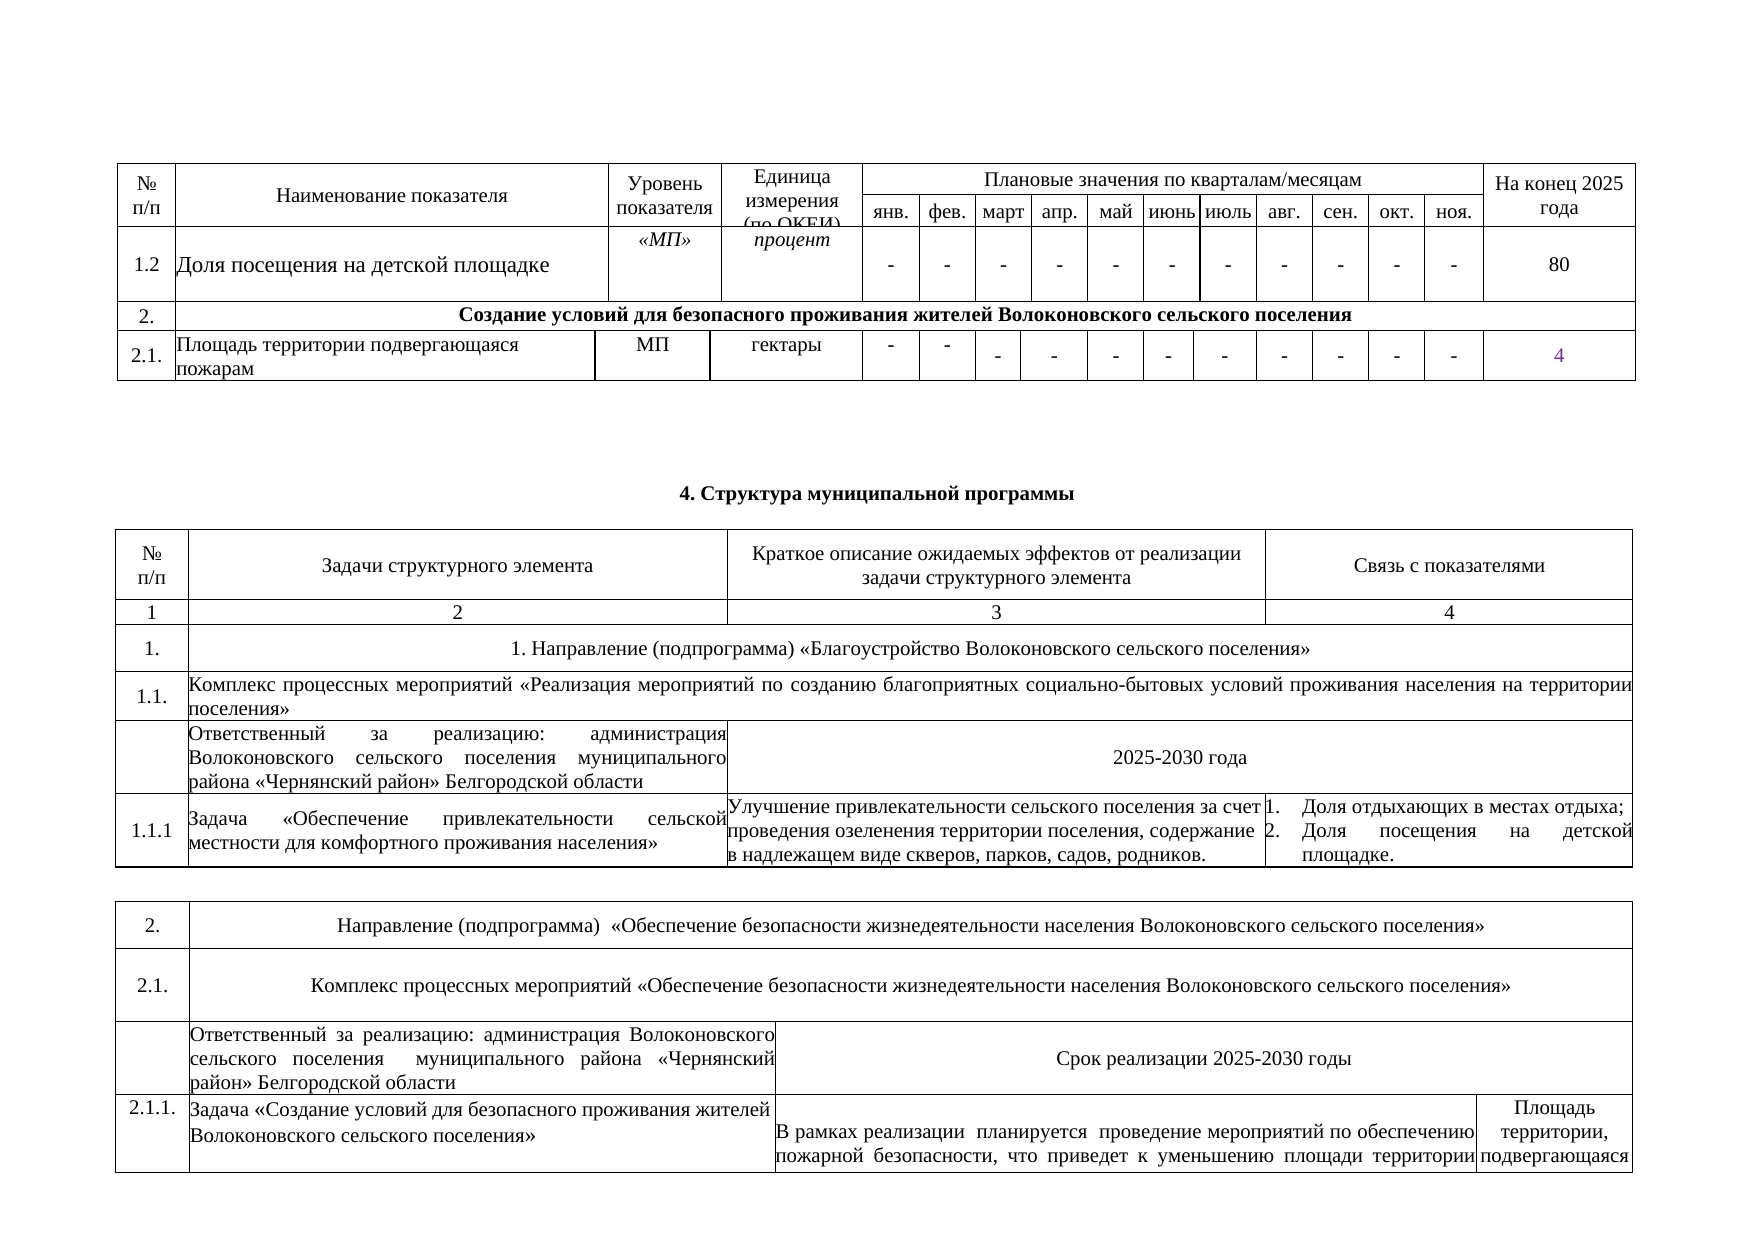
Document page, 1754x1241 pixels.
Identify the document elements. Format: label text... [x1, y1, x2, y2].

table_cell Срок реализации 2025-2030 годы [776, 1022, 1632, 1094]
table_cell 1. Направление (подпрограмма) «Благоустройство Волоконовского сельского поселения» [189, 625, 1632, 671]
table_cell 1.1. [116, 672, 188, 720]
table_cell - [1257, 227, 1312, 301]
table_cell 1 [116, 600, 188, 624]
table_cell 80 [1484, 227, 1635, 301]
table_cell - [1144, 227, 1199, 301]
table_header Задачи структурного элемента [189, 530, 727, 599]
table_cell Создание условий для безопасного проживания жителей Волоконовского сельского поселения [176, 302, 1635, 330]
table_cell янв. [863, 195, 919, 226]
table_cell - [920, 331, 975, 379]
table_cell - [1425, 331, 1483, 379]
table_cell окт. [1369, 195, 1424, 226]
table_cell Задача «Обеспечение привлекательности сельской местности для комфортного проживания населения» [189, 794, 727, 866]
table_header 2. [116, 902, 189, 947]
table_cell - [1425, 227, 1483, 301]
table_cell 1.1.1 [116, 794, 188, 866]
table_cell 4 [1484, 331, 1635, 379]
table_cell - [1313, 331, 1368, 379]
table_header Единица измерения (по ОКЕИ) [722, 164, 862, 226]
table_cell апр. [1032, 195, 1087, 226]
table_header № п/п [118, 164, 175, 226]
table_cell 2. [118, 302, 175, 330]
table_header Наименование показателя [176, 164, 608, 226]
table_cell Доля отдыхающих в местах отдыха; Доля посещения на детской площадке. [1266, 794, 1632, 866]
table_cell 2025-2030 года [728, 721, 1632, 793]
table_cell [1477, 1095, 1632, 1172]
table_header Связь с показателями [1266, 530, 1632, 599]
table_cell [776, 1095, 1476, 1172]
table_cell 2.1. [118, 331, 175, 379]
table_cell 1.2 [118, 227, 175, 301]
table_cell 2 [189, 600, 727, 624]
table_cell фев. [920, 195, 975, 226]
table_cell - [1144, 331, 1193, 379]
table_cell авг. [1257, 195, 1312, 226]
table_cell - [920, 227, 975, 301]
table_cell 1. [116, 625, 188, 671]
table_cell - [1032, 227, 1087, 301]
table_cell 2.1. [116, 949, 189, 1021]
text 4. Структура муниципальной программы [118, 481, 1636, 505]
table_cell «МП» [609, 227, 721, 301]
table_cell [190, 1095, 775, 1172]
table_cell - [976, 227, 1031, 301]
table_cell июнь [1144, 195, 1199, 226]
table_cell Улучшение привлекательности сельского поселения за счет проведения озеленения территории поселения, содержание в надлежащем виде скверов, парков, садов, родников. [728, 794, 1265, 866]
table_cell - [1021, 331, 1087, 379]
table_header Плановые значения по кварталам/месяцам [863, 164, 1483, 194]
table_cell Комплекс процессных мероприятий «Реализация мероприятий по созданию благоприятных социально-бытовых условий проживания населения на территории поселения» [189, 672, 1632, 720]
table_cell Доля посещения на детской площадке [176, 227, 608, 301]
table_cell - [1257, 331, 1312, 379]
table_cell сен. [1313, 195, 1368, 226]
table_cell - [863, 227, 919, 301]
table_cell МП [596, 331, 709, 379]
table_cell Площадь территории подвергающаяся пожарам [176, 331, 594, 379]
table_cell - [1313, 227, 1368, 301]
table_cell гектары [711, 331, 862, 379]
table_cell ноя. [1425, 195, 1483, 226]
table_header Краткое описание ожидаемых эффектов от реализации задачи структурного элемента [728, 530, 1265, 599]
table_cell июль [1201, 195, 1256, 226]
table_cell - [1369, 331, 1424, 379]
table_header На конец 2025 года [1484, 164, 1635, 226]
table_cell - [1088, 331, 1143, 379]
table_cell [116, 721, 188, 793]
table_cell - [863, 331, 919, 379]
table_cell - [1194, 331, 1256, 379]
table_header № п/п [116, 530, 188, 599]
table_cell 3 [728, 600, 1265, 624]
table_cell Ответственный за реализацию: администрация Волоконовского сельского поселения муниципального района «Чернянский район» Белгородской области [189, 721, 727, 793]
table_cell - [1369, 227, 1424, 301]
table_cell - [1201, 227, 1256, 301]
table_cell март [976, 195, 1031, 226]
table_cell процент [722, 227, 862, 301]
table_cell май [1088, 195, 1143, 226]
table_cell Комплекс процессных мероприятий «Обеспечение безопасности жизнедеятельности населения Волоконовского сельского поселения» [190, 949, 1632, 1021]
table_header Уровень показателя [609, 164, 721, 226]
table_cell 4 [1266, 600, 1632, 624]
table_cell 2.1.1. [116, 1095, 189, 1172]
table_cell - [976, 331, 1020, 379]
table_cell [116, 1022, 189, 1094]
table_header Направление (подпрограмма) «Обеспечение безопасности жизнедеятельности населения Волоконовского сельского поселения» [190, 902, 1632, 947]
table_cell Ответственный за реализацию: администрация Волоконовского сельского поселения муниципального района «Чернянский район» Белгородской области [190, 1022, 775, 1094]
table_cell - [1088, 227, 1143, 301]
